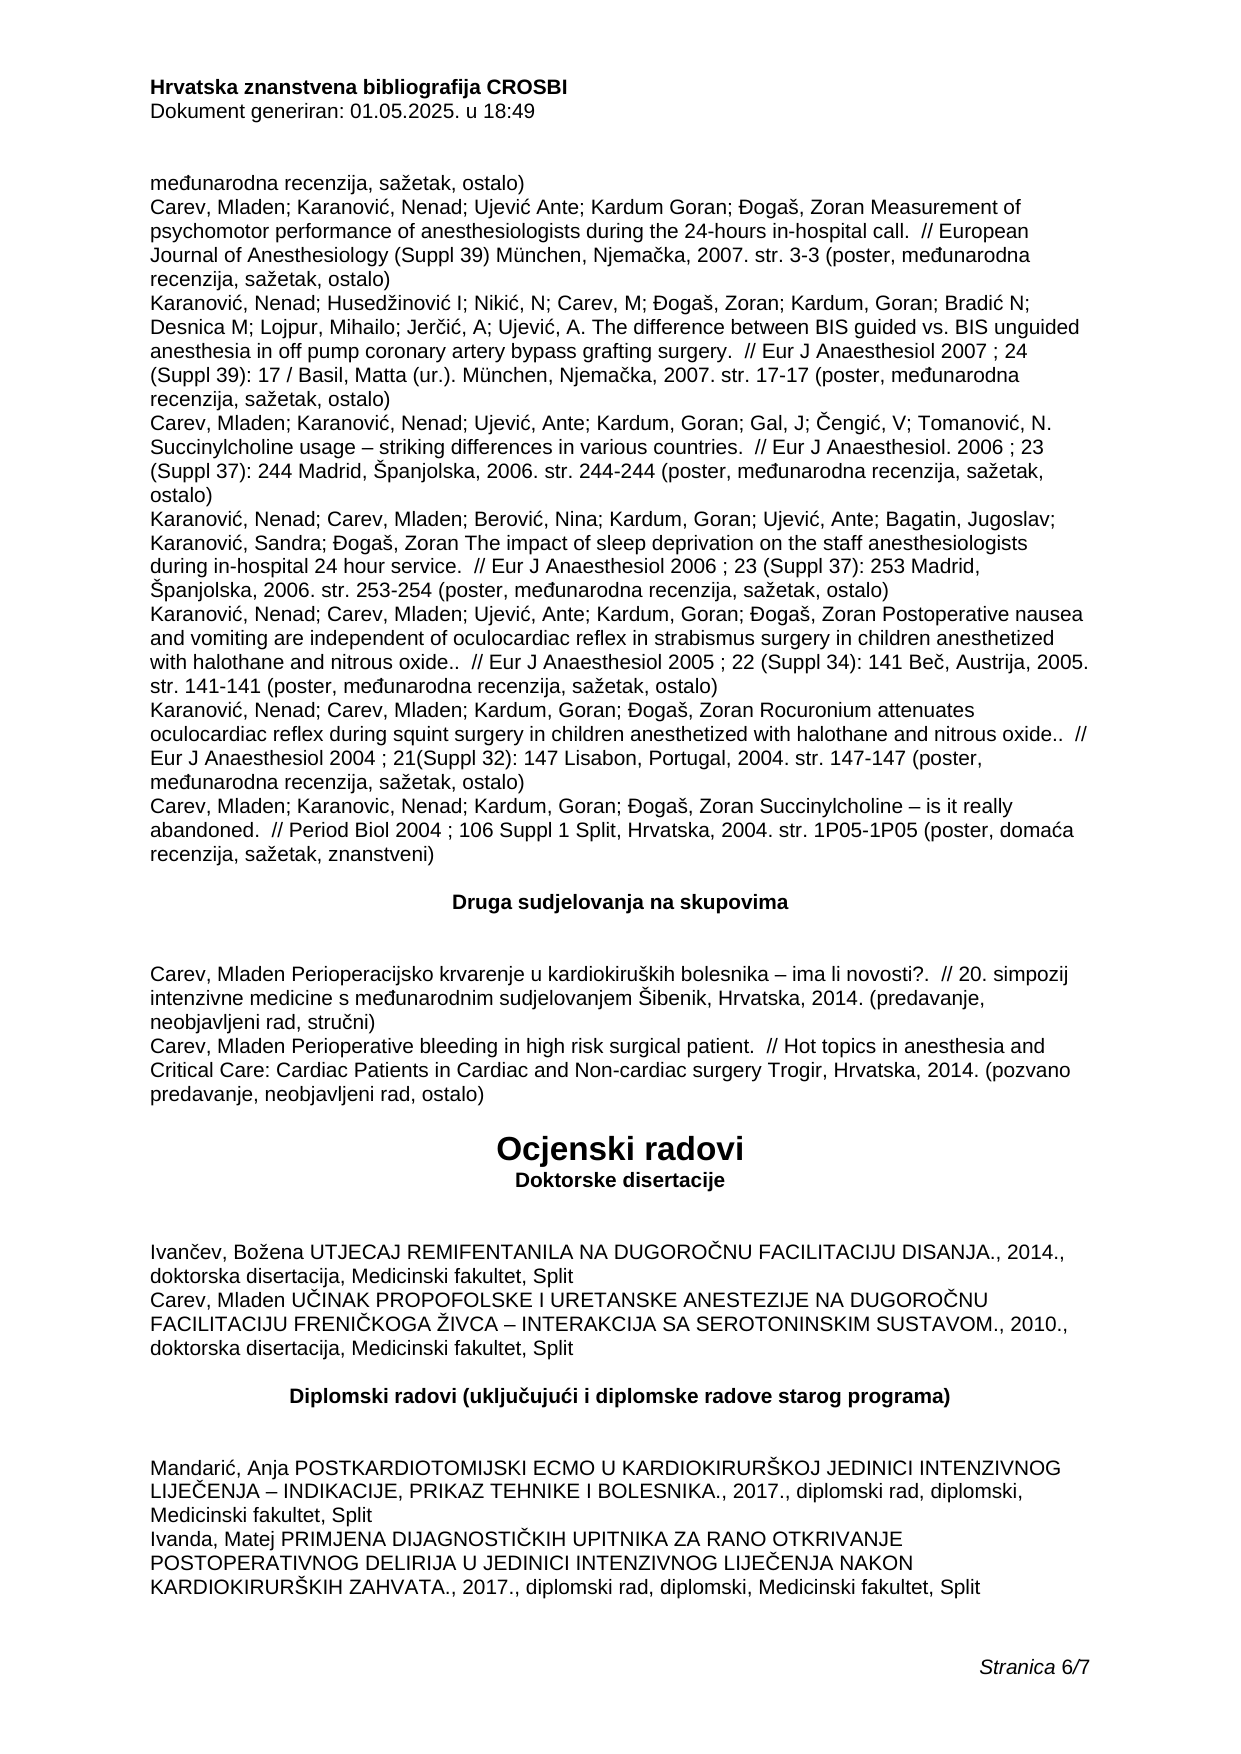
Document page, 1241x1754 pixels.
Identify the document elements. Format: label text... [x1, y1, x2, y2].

text Karanović, Nenad; Carev, Mladen; Ujević, Ante; Kardum, Goran; Đogaš, Zoran [150, 602, 1090, 698]
text Karanović, Nenad; Carev, Mladen; Kardum, Goran; Đogaš, Zoran [150, 698, 1090, 794]
text Carev, Mladen; Karanovic, Nenad; Kardum, Goran; Đogaš, Zoran [150, 794, 1090, 866]
text Carev, Mladen [150, 1033, 1090, 1105]
text Karanović, Nenad; Husedžinović I; Nikić, N; Carev, M; Đogaš, Zoran; Kardum, Goran; Bradić N; Desnica M; Lojpur, Mihailo; Jerčić, A; Ujević, A. [150, 291, 1090, 411]
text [150, 171, 1090, 195]
subtitle Ocjenski radovi [150, 1129, 1090, 1168]
text Karanović, Nenad; Carev, Mladen; Berović, Nina; Kardum, Goran; Ujević, Ante; Bagatin, Jugoslav; Karanović, Sandra; Đogaš, Zoran [150, 506, 1090, 602]
text Carev, Mladen [150, 962, 1090, 1033]
subtitle Doktorske disertacije [150, 1168, 1090, 1192]
text Ivančev, Božena [150, 1240, 1090, 1288]
subtitle Druga sudjelovanja na skupovima [150, 890, 1090, 914]
text Mandarić, Anja [150, 1455, 1090, 1527]
text Carev, Mladen; Karanović, Nenad; Ujević, Ante; Kardum, Goran; Gal, J; Čengić, V; Tomanović, N. [150, 411, 1090, 506]
text Ivanda, Matej [150, 1527, 1090, 1599]
subtitle Diplomski radovi (uključujući i diplomske radove starog programa) [150, 1383, 1090, 1407]
text Carev, Mladen [150, 1288, 1090, 1359]
text Carev, Mladen; Karanović, Nenad; Ujević Ante; Kardum Goran; Đogaš, Zoran [150, 195, 1090, 291]
